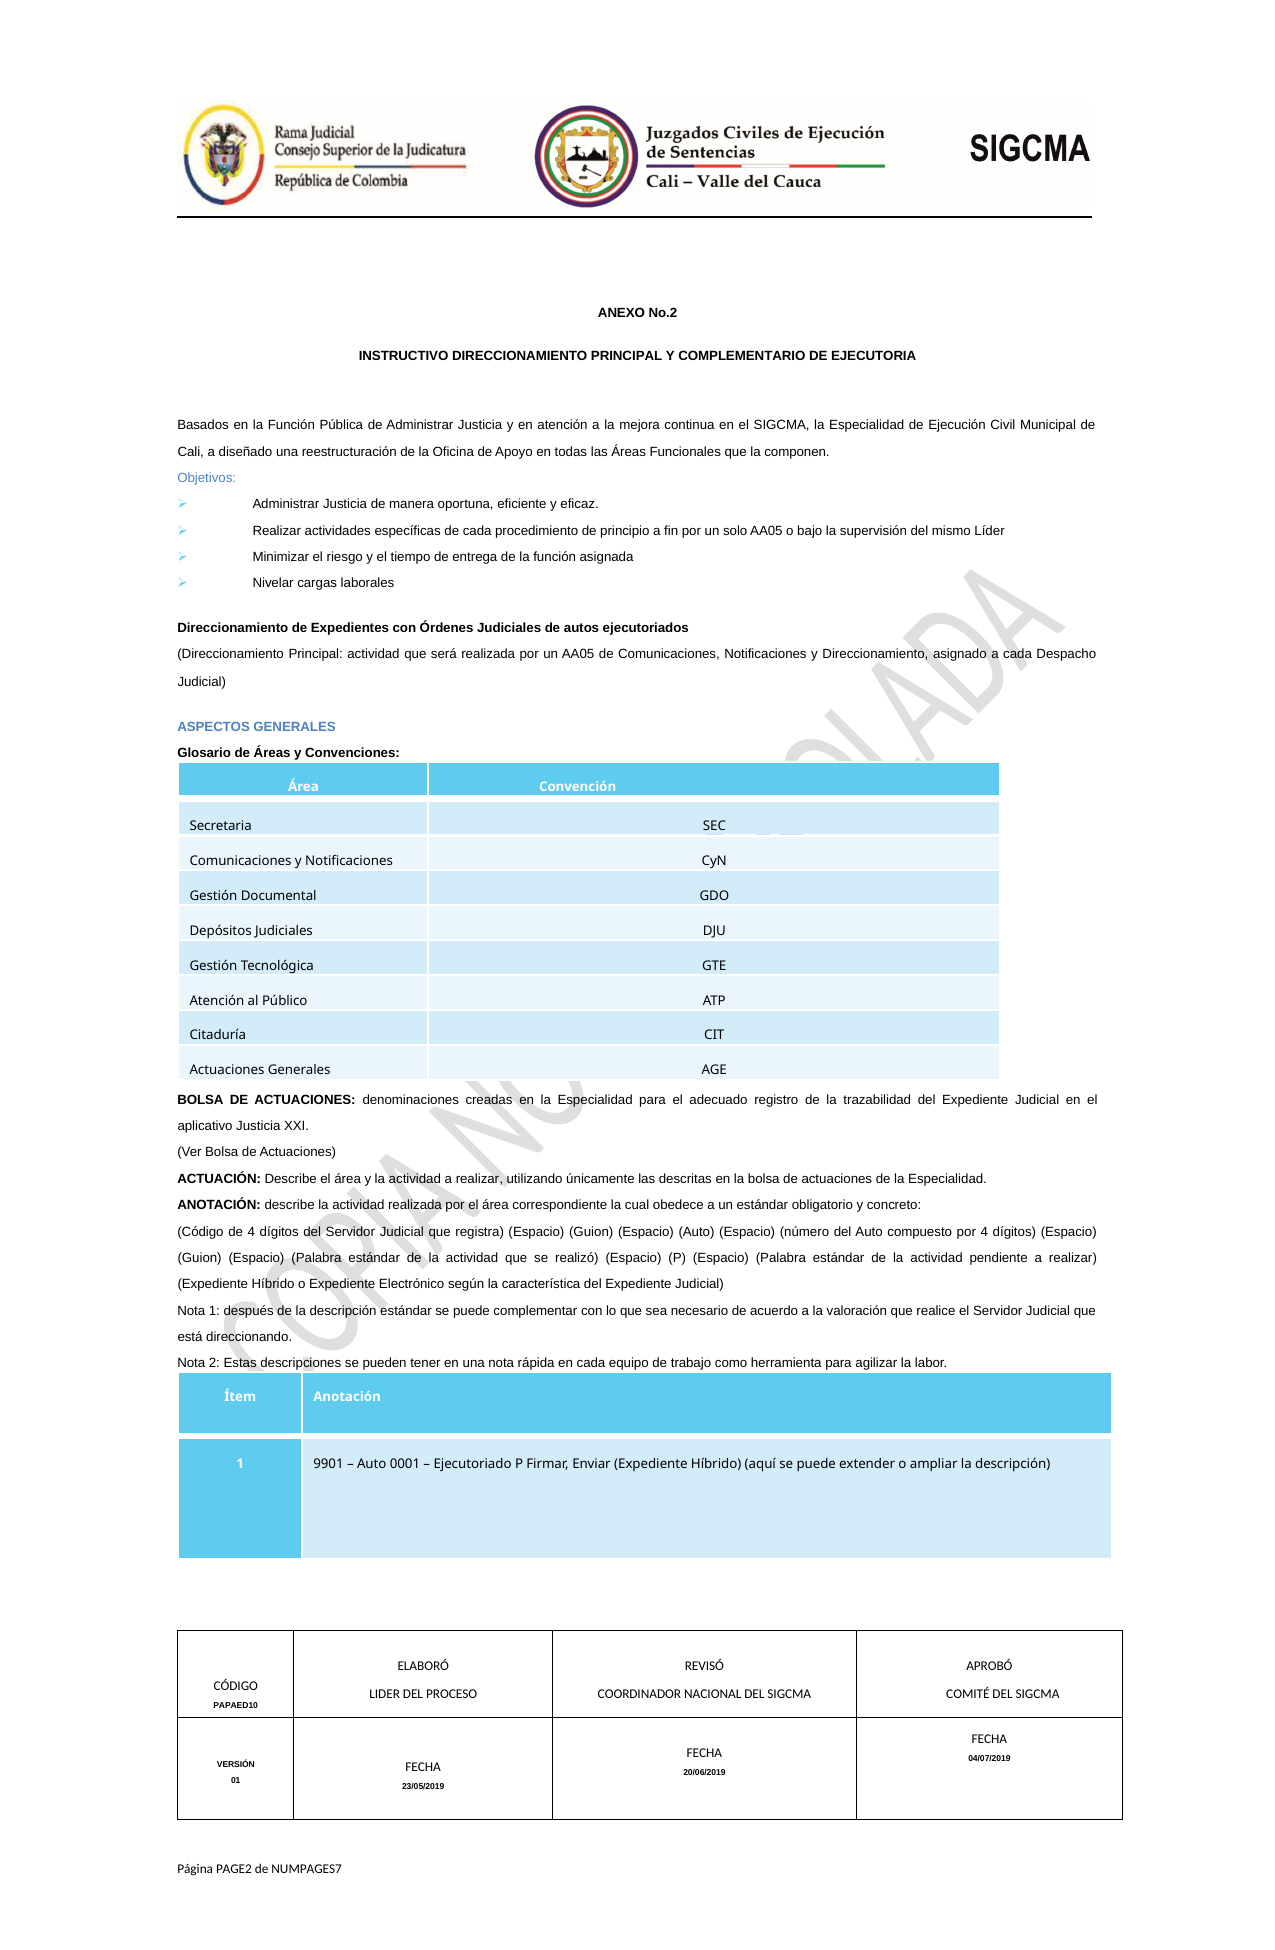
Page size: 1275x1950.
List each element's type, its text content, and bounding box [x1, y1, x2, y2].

text Glosario de Áreas y Convenciones: [177, 734, 1098, 761]
table_cell DJU [429, 906, 999, 939]
text ASPECTOS GENERALES [177, 708, 1098, 734]
text INSTRUCTIVO DIRECCIONAMIENTO PRINCIPAL Y COMPLEMENTARIO DE EJECUTORIA [177, 337, 1098, 363]
table_cell Depósitos Judiciales [179, 906, 427, 939]
table_cell Atención al Público [179, 976, 427, 1009]
text ACTUACIÓN: Describe el área y la actividad a realizar, utilizando únicamente las descritas en la bolsa de actuaciones de la Especialidad. [177, 1160, 1098, 1186]
text BOLSA DE ACTUACIONES: denominaciones creadas en la Especialidad para el adecuado registro de la trazabilidad del Expediente Judicial en el aplicativo Justicia XXI. [177, 1081, 1098, 1133]
table_cell 9901 – Auto 0001 – Ejecutoriado P Firmar, Enviar (Expediente Híbrido) (aquí se puede extender o ampliar la descripción) [303, 1439, 1111, 1558]
text Nota 2: Estas descripciones se pueden tener en una nota rápida en cada equipo de trabajo como herramienta para agilizar la labor. [177, 1344, 1098, 1371]
text Direccionamiento de Expedientes con Órdenes Judiciales de autos ejecutoriados [177, 609, 1098, 635]
table_cell 1 [179, 1439, 301, 1558]
table_header Anotación [303, 1373, 1111, 1433]
table_cell Citaduría [179, 1011, 427, 1044]
table_cell GTE [429, 941, 999, 974]
table_header Convención [429, 763, 999, 795]
list Minimizar el riesgo y el tiempo de entrega de la función asignada [177, 538, 1098, 564]
picture [177, 101, 1090, 211]
list Nivelar cargas laborales [177, 564, 1098, 591]
table_cell Gestión Tecnológica [179, 941, 427, 974]
table_cell CIT [429, 1011, 999, 1044]
table_header Ítem [179, 1373, 301, 1433]
table_cell ATP [429, 976, 999, 1009]
table_cell Actuaciones Generales [179, 1046, 427, 1079]
text ANEXO No.2 [177, 294, 1098, 320]
table_cell Gestión Documental [179, 871, 427, 904]
text Objetivos: [177, 459, 1098, 485]
text (Código de 4 dígitos del Servidor Judicial que registra) (Espacio) (Guion) (Espacio) (Auto) (Espacio) (número del Auto compuesto por 4 dígitos) (Espacio) (Guion) (Espacio) (Palabra estándar de la actividad que se realizó) (Espacio) (P) (Espacio) (Palabra estándar de la actividad pendiente a realizar) (Expediente Híbrido o Expediente Electrónico según la característica del Expediente Judicial) [177, 1213, 1098, 1292]
table_cell Comunicaciones y Notificaciones [179, 837, 427, 869]
table_cell CyN [429, 837, 999, 869]
text Basados en la Función Pública de Administrar Justicia y en atención a la mejora continua en el SIGCMA, la Especialidad de Ejecución Civil Municipal de Cali, a diseñado una reestructuración de la Oficina de Apoyo en todas las Áreas Funcionales que la componen. [177, 406, 1098, 459]
text (Ver Bolsa de Actuaciones) [177, 1133, 1098, 1160]
list Realizar actividades específicas de cada procedimiento de principio a fin por un solo AA05 o bajo la supervisión del mismo Líder [177, 512, 1098, 538]
list Administrar Justicia de manera oportuna, eficiente y eficaz. [177, 485, 1098, 512]
table_header Área [179, 763, 427, 795]
table_cell AGE [429, 1046, 999, 1079]
table_cell GDO [429, 871, 999, 904]
text (Direccionamiento Principal: actividad que será realizada por un AA05 de Comunicaciones, Notificaciones y Direccionamiento, asignado a cada Despacho Judicial) [177, 635, 1098, 689]
text Nota 1: después de la descripción estándar se puede complementar con lo que sea necesario de acuerdo a la valoración que realice el Servidor Judicial que está direccionando. [177, 1292, 1098, 1344]
table_cell SEC [429, 802, 999, 834]
table_cell Secretaria [179, 802, 427, 834]
text ANOTACIÓN: describe la actividad realizada por el área correspondiente la cual obedece a un estándar obligatorio y concreto: [177, 1186, 1098, 1213]
